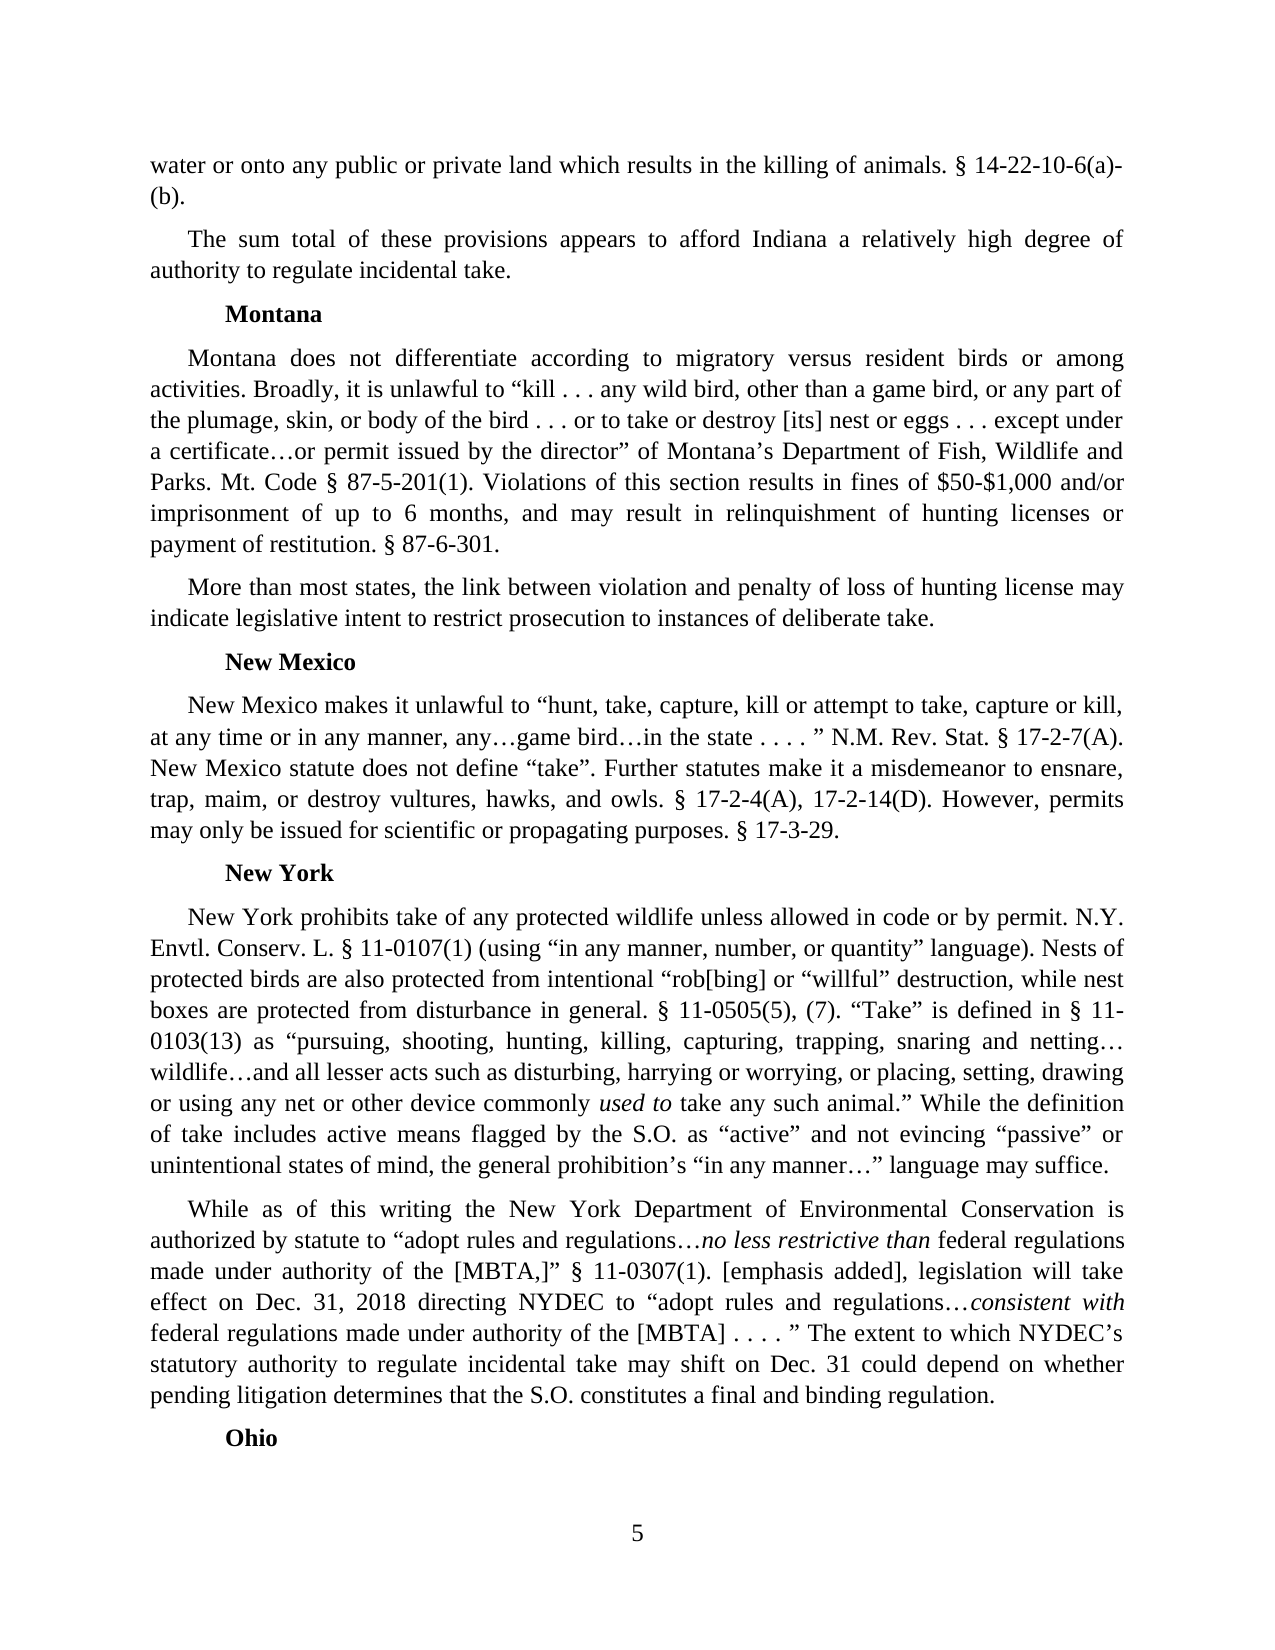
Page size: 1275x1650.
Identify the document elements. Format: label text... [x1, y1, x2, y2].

text Montana does not differentiate according to migratory versus resident birds or among activities. Broadly, it is unlawful to “kill . . . any wild bird, other than a game bird, or any part of the plumage, skin, or body of the bird . . . or to take or destroy [its] nest or eggs . . . except under a certificate…or permit issued by the director” of Montana’s Department of Fish, Wildlife and Parks. Mt. Code § 87-5-201(1). Violations of this section results in fines of $50-$1,000 and/or imprisonment of up to 6 months, and may result in relinquishment of hunting licenses or payment of restitution. § 87-6-301. [150, 343, 1125, 558]
text The sum total of these provisions appears to afford Indiana a relatively high degree of authority to regulate incidental take. [150, 224, 1125, 284]
text New York prohibits take of any protected wildlife unless allowed in code or by permit. N.Y. Envtl. Conserv. L. § 11-0107(1) (using “in any manner, number, or quantity” language). Nests of protected birds are also protected from intentional “rob[bing] or “willful” destruction, while nest boxes are protected from disturbance in general. § 11-0505(5), (7). “Take” is defined in § 11-0103(13) as “pursuing, shooting, hunting, killing, capturing, trapping, snaring and netting…wildlife…and all lesser acts such as disturbing, harrying or worrying, or placing, setting, drawing or using any net or other device commonly used to take any such animal.” While the definition of take includes active means flagged by the S.O. as “active” and not evincing “passive” or unintentional states of mind, the general prohibition’s “in any manner…” language may suffice. [150, 902, 1125, 1179]
text New Mexico makes it unlawful to “hunt, take, capture, kill or attempt to take, capture or kill, at any time or in any manner, any…game bird…in the state . . . . ” N.M. Rev. Stat. § 17-2-7(A). New Mexico statute does not define “take”. Further statutes make it a misdemeanor to ensnare, trap, maim, or destroy vultures, hawks, and owls. § 17-2-4(A), 17-2-14(D). However, permits may only be issued for scientific or propagating purposes. § 17-3-29. [150, 691, 1125, 843]
text Montana [150, 299, 1125, 328]
text New Mexico [150, 647, 1125, 676]
text Ohio [150, 1423, 1125, 1452]
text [150, 150, 1125, 210]
text New York [150, 858, 1125, 887]
text More than most states, the link between violation and penalty of loss of hunting license may indicate legislative intent to restrict prosecution to instances of deliberate take. [150, 572, 1125, 632]
text While as of this writing the New York Department of Environmental Conservation is authorized by statute to “adopt rules and regulations…no less restrictive than federal regulations made under authority of the [MBTA,]” § 11-0307(1). [emphasis added], legislation will take effect on Dec. 31, 2018 directing NYDEC to “adopt rules and regulations…consistent with federal regulations made under authority of the [MBTA] . . . . ” The extent to which NYDEC’s statutory authority to regulate incidental take may shift on Dec. 31 could depend on whether pending litigation determines that the S.O. constitutes a final and binding regulation. [150, 1194, 1125, 1409]
